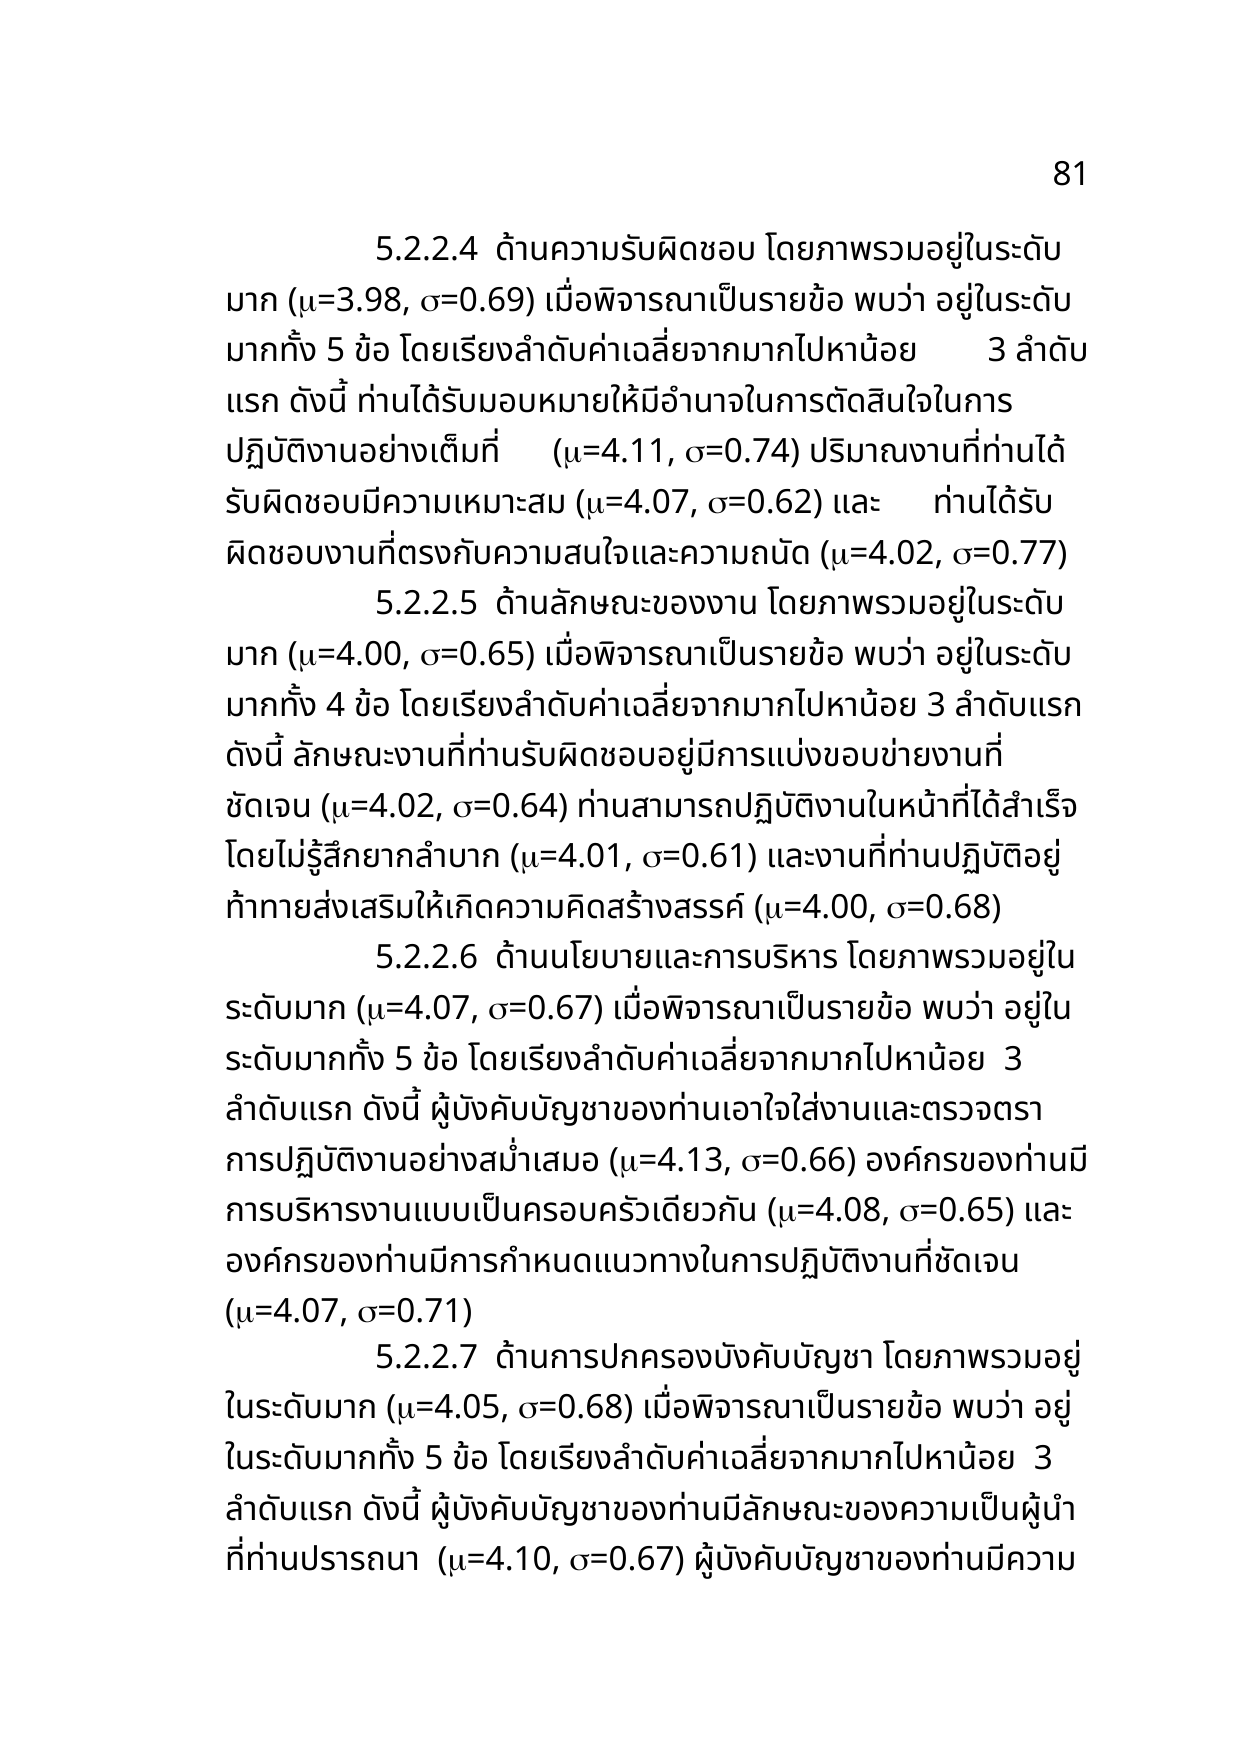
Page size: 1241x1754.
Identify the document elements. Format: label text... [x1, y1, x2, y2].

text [225, 1333, 1090, 1586]
text 5.2.2.4 ด้านความรับผิดชอบ โดยภาพรวมอยู่ในระดับมาก (=3.98, =0.69) เมื่อพิจารณาเป็นรายข้อ พบว่า อยู่ในระดับมากทั้ง 5 ข้อ โดยเรียงลำดับค่าเฉลี่ยจากมากไปหาน้อย 3 ลำดับแรก ดังนี้ ท่านได้รับมอบหมายให้มีอำนาจในการตัดสินใจในการปฏิบัติงานอย่างเต็มที่ (=4.11, =0.74) ปริมาณงานที่ท่านได้รับผิดชอบมีความเหมาะสม (=4.07, =0.62) และ ท่านได้รับผิดชอบงานที่ตรงกับความสนใจและความถนัด (=4.02, =0.77) [225, 225, 1090, 579]
text 5.2.2.6 ด้านนโยบายและการบริหาร โดยภาพรวมอยู่ในระดับมาก (=4.07, =0.67) เมื่อพิจารณาเป็นรายข้อ พบว่า อยู่ในระดับมากทั้ง 5 ข้อ โดยเรียงลำดับค่าเฉลี่ยจากมากไปหาน้อย 3 ลำดับแรก ดังนี้ ผู้บังคับบัญชาของท่านเอาใจใส่งานและตรวจตราการปฏิบัติงานอย่างสม่ำเสมอ (=4.13, =0.66) องค์กรของท่านมีการบริหารงานแบบเป็นครอบครัวเดียวกัน (=4.08, =0.65) และองค์กรของท่านมีการกำหนดแนวทางในการปฏิบัติงานที่ชัดเจน (=4.07, =0.71) [225, 933, 1090, 1333]
text 5.2.2.5 ด้านลักษณะของงาน โดยภาพรวมอยู่ในระดับมาก (=4.00, =0.65) เมื่อพิจารณาเป็นรายข้อ พบว่า อยู่ในระดับมากทั้ง 4 ข้อ โดยเรียงลำดับค่าเฉลี่ยจากมากไปหาน้อย 3 ลำดับแรก ดังนี้ ลักษณะงานที่ท่านรับผิดชอบอยู่มีการแบ่งขอบข่ายงานที่ชัดเจน (=4.02, =0.64) ท่านสามารถปฏิบัติงานในหน้าที่ได้สำเร็จโดยไม่รู้สึกยากลำบาก (=4.01, =0.61) และงานที่ท่านปฏิบัติอยู่ท้าทายส่งเสริมให้เกิดความคิดสร้างสรรค์ (=4.00, =0.68) [225, 579, 1090, 933]
